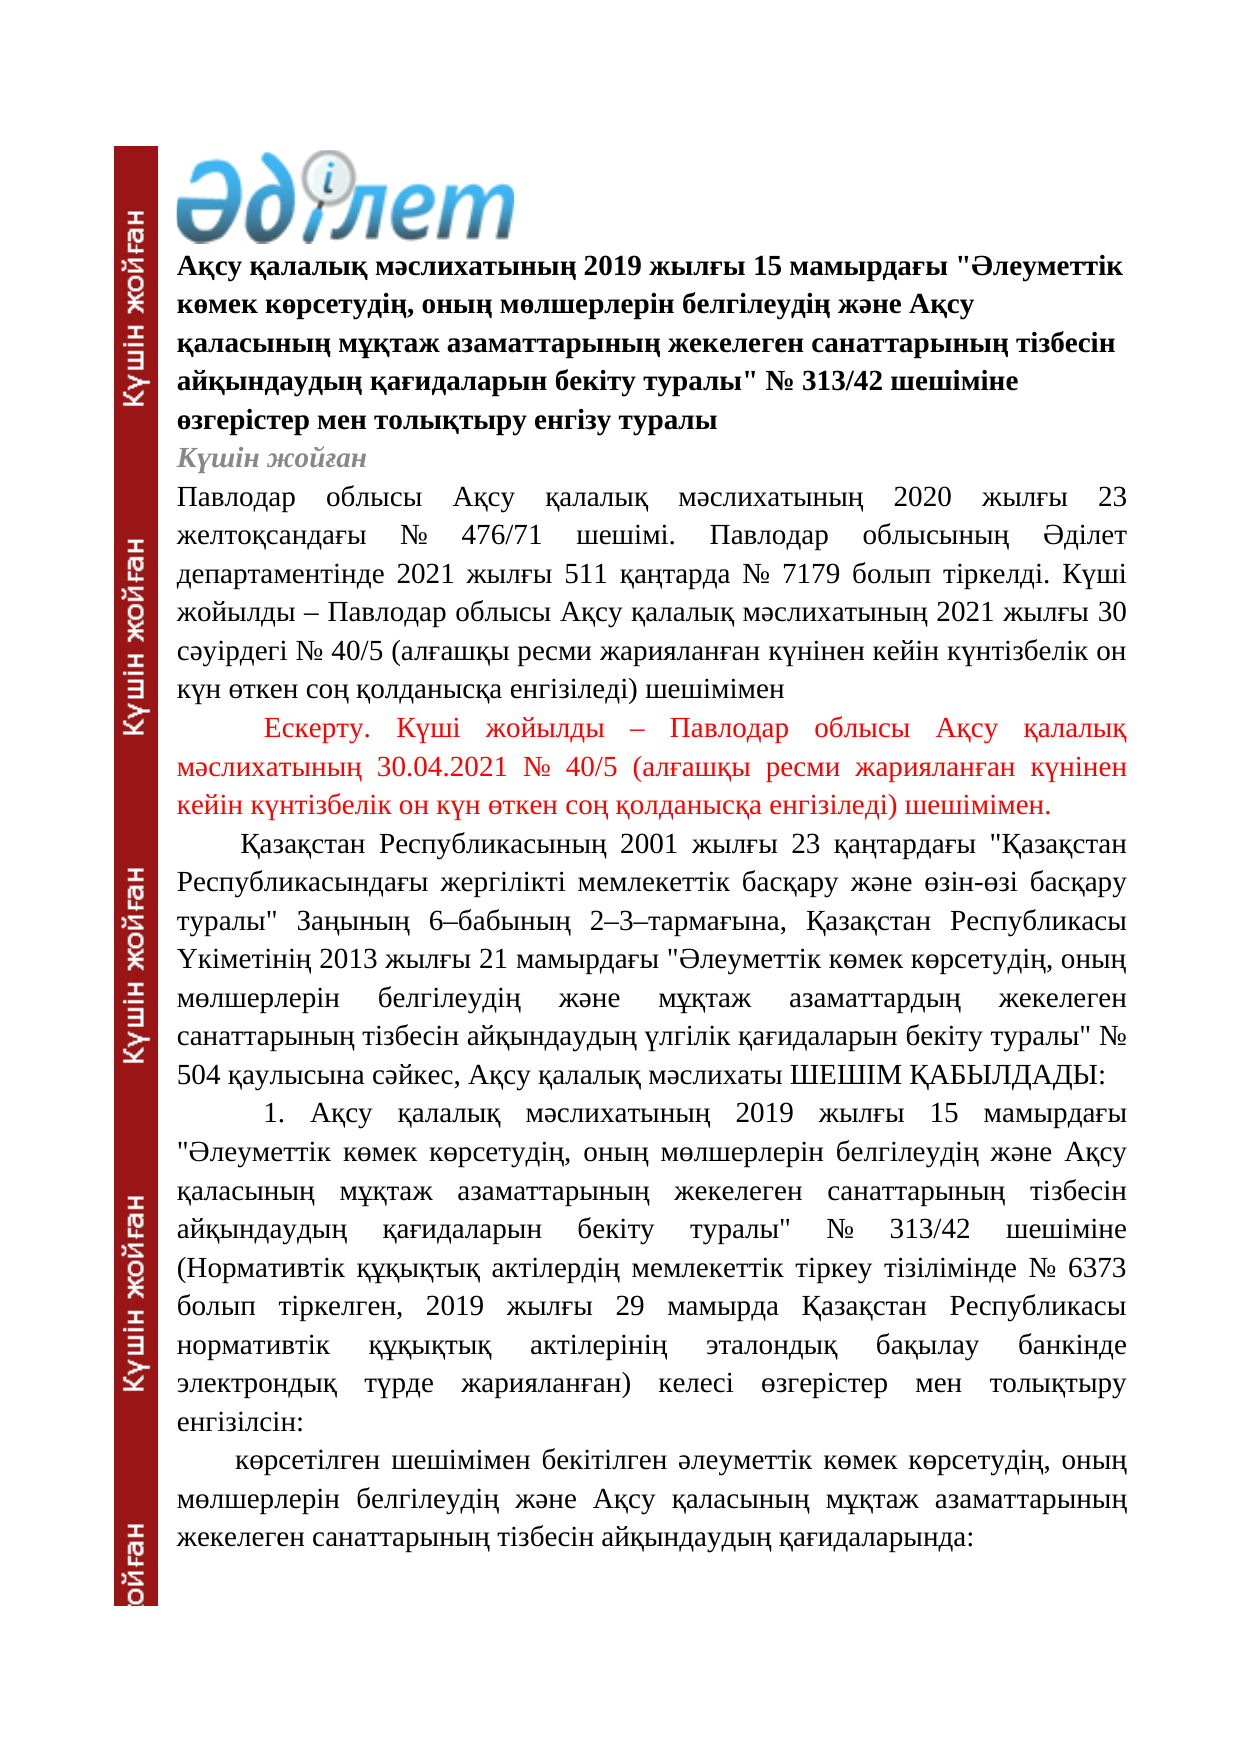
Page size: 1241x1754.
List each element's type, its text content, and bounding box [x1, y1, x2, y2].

text Ескерту. Күші жойылды – Павлодар облысы Ақсу қалалық мәслихатының 30.04.2021 № 40/5 (алғашқы ресми жарияланған күнінен кейін күнтізбелік он күн өткен соң қолданысқа енгізіледі) шешімімен. [112, 710, 1128, 821]
picture [114, 1437, 158, 1442]
picture [114, 1091, 158, 1096]
text Күшін жойған [112, 440, 1128, 474]
text 1. Ақсу қалалық мәслихатының 2019 жылғы 15 мамырдағы "Әлеуметтік көмек көрсетудің, оның мөлшерлерін белгілеудің және Ақсу қаласының мұқтаж азаматтарының жекелеген санаттарының тізбесін айқындаудың қағидаларын бекіту туралы" № 313/42 шешіміне (Нормативтік құқықтық актілердің мемлекеттік тіркеу тізілімінде № 6373 болып тіркелген, 2019 жылғы 29 мамырда Қазақстан Республикасы нормативтік құқықтық актілерінің эталондық бақылау банкінде электрондық түрде жарияланған) келесі өзгерістер мен толықтыру енгізілсін: [112, 1096, 1128, 1437]
picture [114, 1553, 158, 1606]
picture [114, 435, 158, 440]
picture [114, 705, 158, 710]
text көрсетілген шешімімен бекітілген әлеуметтік көмек көрсетудің, оның мөлшерлерін белгілеудің және Ақсу қаласының мұқтаж азаматтарының жекелеген санаттарының тізбесін айқындаудың қағидаларында: [112, 1442, 1128, 1553]
text Ақсу қалалық мәслихатының 2019 жылғы 15 мамырдағы "Әлеуметтік көмек көрсетудің, оның мөлшерлерін белгілеудің және Ақсу қаласының мұқтаж азаматтарының жекелеген санаттарының тізбесін айқындаудың қағидаларын бекіту туралы" № 313/42 шешіміне өзгерістер мен толықтыру енгізу туралы [112, 248, 1128, 435]
picture [114, 146, 158, 248]
picture [114, 474, 158, 479]
picture [114, 821, 158, 826]
text Павлодар облысы Ақсу қалалық мәслихатының 2020 жылғы 23 желтоқсандағы № 476/71 шешімі. Павлодар облысының Әділет департаментінде 2021 жылғы 511 қаңтарда № 7179 болып тіркелді. Күші жойылды – Павлодар облысы Ақсу қалалық мәслихатының 2021 жылғы 30 сәуірдегі № 40/5 (алғашқы ресми жарияланған күнінен кейін күнтізбелік он күн өткен соң қолданысқа енгізіледі) шешімімен [112, 479, 1128, 705]
text Қазақстан Республикасының 2001 жылғы 23 қаңтардағы "Қазақстан Республикасындағы жергілікті мемлекеттік басқару және өзін-өзі басқару туралы" Заңының 6–бабының 2–3–тармағына, Қазақстан Республикасы Үкіметінің 2013 жылғы 21 мамырдағы "Әлеуметтік көмек көрсетудің, оның мөлшерлерін белгілеудің және мұқтаж азаматтардың жекелеген санаттарының тізбесін айқындаудың үлгілік қағидаларын бекіту туралы" № 504 қаулысына сәйкес, Ақсу қалалық мәслихаты ШЕШІМ ҚАБЫЛДАДЫ: [112, 826, 1128, 1091]
picture [176, 150, 515, 244]
